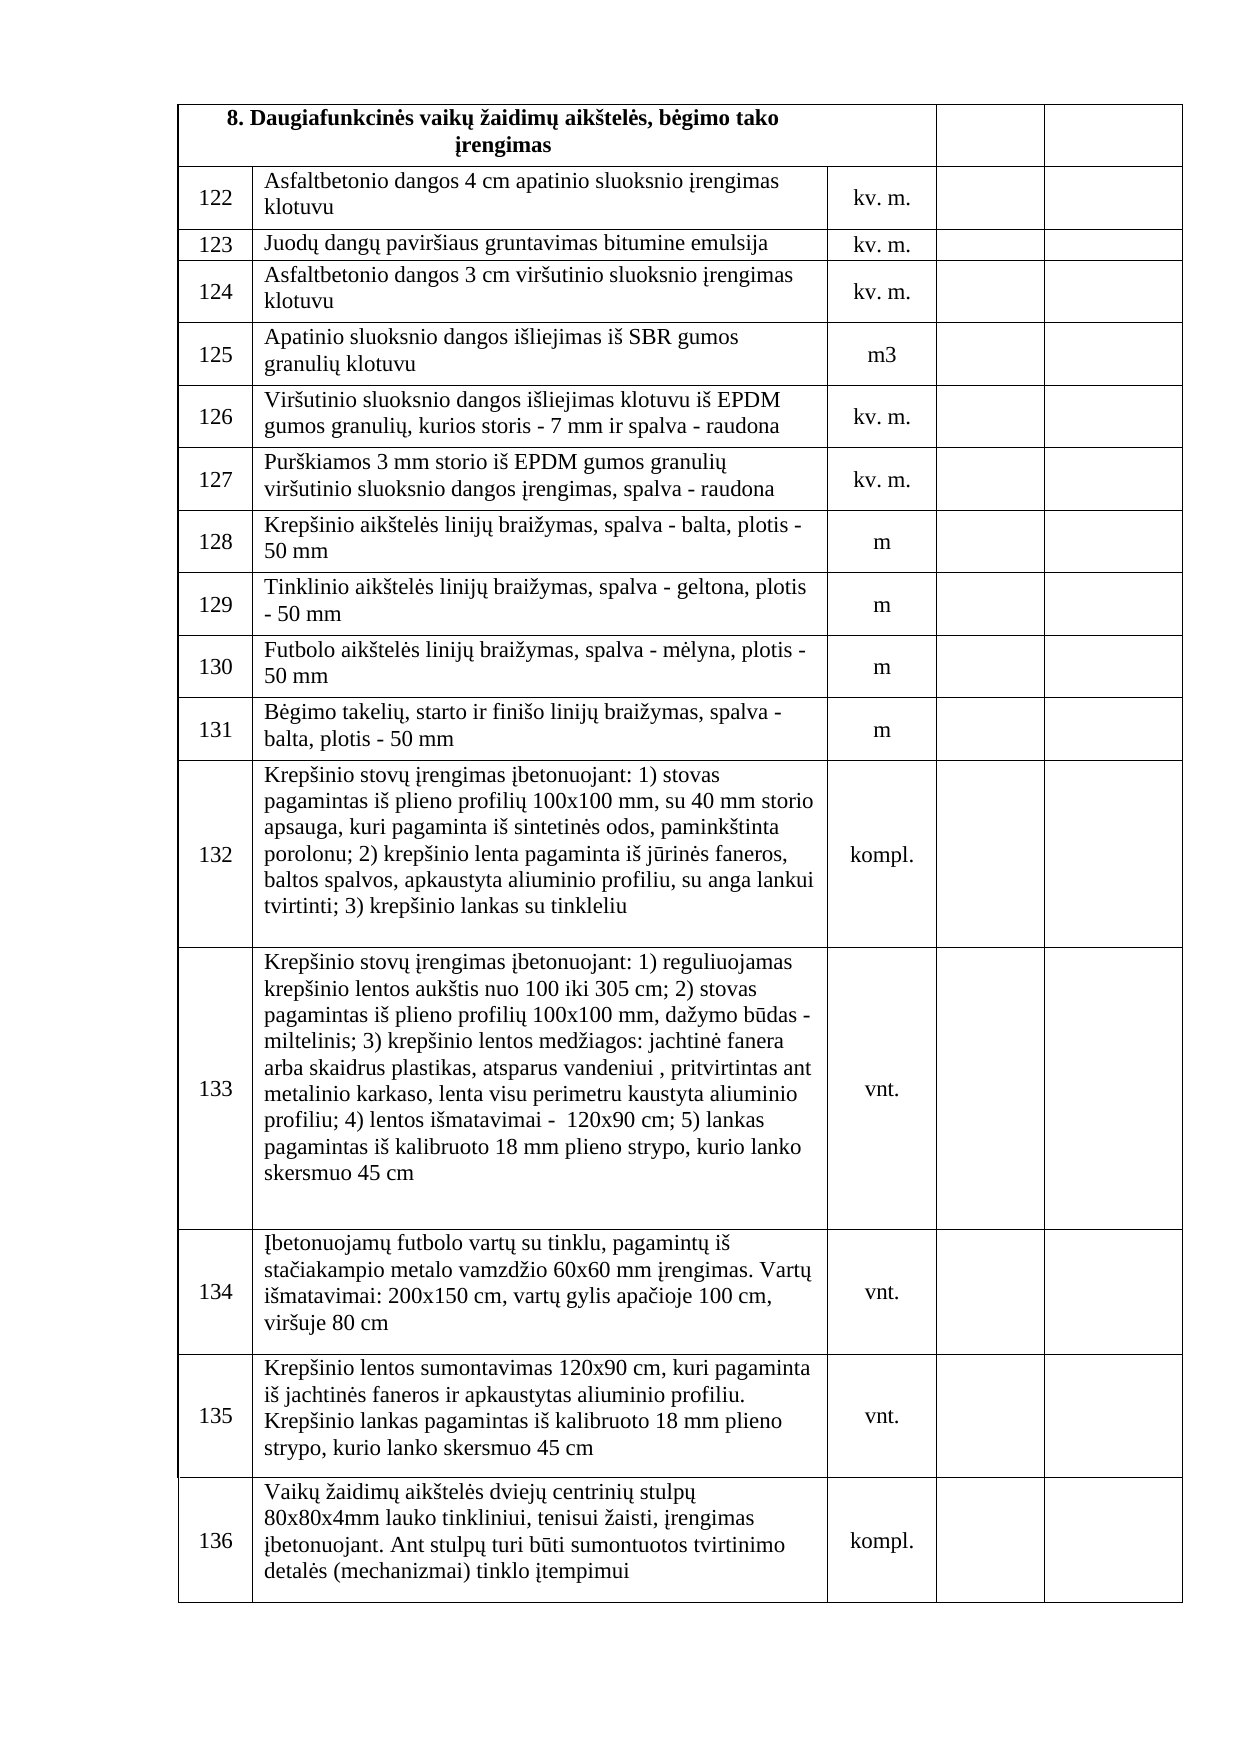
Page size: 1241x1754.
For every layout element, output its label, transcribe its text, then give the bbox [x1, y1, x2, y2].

table_cell [937, 698, 1044, 760]
table_cell Krepšinio stovų įrengimas įbetonuojant: 1) stovas pagamintas iš plieno profilių 100x100 mm, su 40 mm storio apsauga, kuri pagaminta iš sintetinės odos, paminkštinta porolonu; 2) krepšinio lenta pagaminta iš jūrinės faneros, baltos spalvos, apkaustyta aliuminio profiliu, su anga lankui tvirtinti; 3) krepšinio lankas su tinkleliu [253, 761, 827, 947]
table_cell [1045, 511, 1182, 572]
table_cell kv. m. [828, 448, 936, 510]
table_cell Viršutinio sluoksnio dangos išliejimas klotuvu iš EPDM gumos granulių, kurios storis - 7 mm ir spalva - raudona [253, 386, 827, 447]
table_cell 122 [179, 167, 252, 228]
table_cell Įbetonuojamų futbolo vartų su tinklu, pagamintų iš stačiakampio metalo vamzdžio 60x60 mm įrengimas. Vartų išmatavimai: 200x150 cm, vartų gylis apačioje 100 cm, viršuje 80 cm [253, 1230, 827, 1353]
table_cell [1045, 105, 1182, 166]
table_cell Futbolo aikštelės linijų braižymas, spalva - mėlyna, plotis - 50 mm [253, 636, 827, 697]
table_cell Krepšinio stovų įrengimas įbetonuojant: 1) reguliuojamas krepšinio lentos aukštis nuo 100 iki 305 cm; 2) stovas pagamintas iš plieno profilių 100x100 mm, dažymo būdas - miltelinis; 3) krepšinio lentos medžiagos: jachtinė fanera arba skaidrus plastikas, atsparus vandeniui , pritvirtintas ant metalinio karkaso, lenta visu perimetru kaustyta aliuminio profiliu; 4) lentos išmatavimai - 120x90 cm; 5) lankas pagamintas iš kalibruoto 18 mm plieno strypo, kurio lanko skersmuo 45 cm [253, 948, 827, 1228]
table_cell [937, 636, 1044, 697]
table_cell [1045, 698, 1182, 760]
table_cell 132 [179, 761, 252, 947]
table_cell [937, 1478, 1044, 1602]
table_cell kompl. [828, 1478, 936, 1602]
table_cell 124 [179, 261, 252, 322]
table_cell [937, 511, 1044, 572]
table_cell 128 [179, 511, 252, 572]
table_cell 134 [179, 1230, 252, 1353]
table_cell Bėgimo takelių, starto ir finišo linijų braižymas, spalva - balta, plotis - 50 mm [253, 698, 827, 760]
table_cell [937, 948, 1044, 1228]
table_cell vnt. [828, 948, 936, 1228]
table_cell Apatinio sluoksnio dangos išliejimas iš SBR gumos granulių klotuvu [253, 323, 827, 385]
table_cell [937, 323, 1044, 385]
table_cell kv. m. [828, 167, 936, 228]
table_cell 8. Daugiafunkcinės vaikų žaidimų aikštelės, bėgimo tako įrengimas [179, 105, 828, 166]
table_cell [937, 386, 1044, 447]
table_cell [1045, 230, 1182, 260]
table_cell Krepšinio aikštelės linijų braižymas, spalva - balta, plotis - 50 mm [253, 511, 827, 572]
table_cell [937, 261, 1044, 322]
table_cell [1045, 948, 1182, 1228]
table_cell [1045, 1478, 1182, 1602]
table_cell 129 [179, 573, 252, 635]
table_cell Juodų dangų paviršiaus gruntavimas bitumine emulsija [253, 230, 827, 260]
table_cell 131 [179, 698, 252, 760]
table_cell m [828, 573, 936, 635]
table_cell [937, 230, 1044, 260]
table_cell [937, 1355, 1044, 1477]
table_cell [1045, 573, 1182, 635]
table_cell Purškiamos 3 mm storio iš EPDM gumos granulių viršutinio sluoksnio dangos įrengimas, spalva - raudona [253, 448, 827, 510]
table_cell 126 [179, 386, 252, 447]
table_cell m [828, 511, 936, 572]
table_cell m [828, 698, 936, 760]
table_cell Asfaltbetonio dangos 4 cm apatinio sluoksnio įrengimas klotuvu [253, 167, 827, 228]
table_cell [1045, 448, 1182, 510]
table_cell [937, 448, 1044, 510]
table_cell [937, 1230, 1044, 1353]
table_cell Tinklinio aikštelės linijų braižymas, spalva - geltona, plotis - 50 mm [253, 573, 827, 635]
table_cell kv. m. [828, 386, 936, 447]
table_cell vnt. [828, 1230, 936, 1353]
table_cell Asfaltbetonio dangos 3 cm viršutinio sluoksnio įrengimas klotuvu [253, 261, 827, 322]
table_cell kv. m. [828, 230, 936, 260]
table_cell [1045, 1355, 1182, 1477]
table_cell [1045, 323, 1182, 385]
table_cell [937, 761, 1044, 947]
table_cell [1045, 1230, 1182, 1353]
table_cell [1045, 761, 1182, 947]
table_cell Vaikų žaidimų aikštelės dviejų centrinių stulpų 80x80x4mm lauko tinkliniui, tenisui žaisti, įrengimas įbetonuojant. Ant stulpų turi būti sumontuotos tvirtinimo detalės (mechanizmai) tinklo įtempimui [253, 1478, 827, 1602]
table_cell [828, 105, 936, 166]
table_cell [937, 105, 1044, 166]
table_cell m3 [828, 323, 936, 385]
table_cell 127 [179, 448, 252, 510]
table_cell [1045, 386, 1182, 447]
table_cell [1045, 167, 1182, 228]
table_cell 130 [179, 636, 252, 697]
table_cell 136 [179, 1478, 252, 1602]
table_cell kompl. [828, 761, 936, 947]
table_cell m [828, 636, 936, 697]
table_cell kv. m. [828, 261, 936, 322]
table_cell [937, 167, 1044, 228]
table_cell [937, 573, 1044, 635]
table_cell [1045, 636, 1182, 697]
table_cell 133 [179, 948, 252, 1228]
table_cell vnt. [828, 1355, 936, 1477]
table_cell 125 [179, 323, 252, 385]
table_cell [1045, 261, 1182, 322]
table_cell 135 [179, 1355, 252, 1477]
table_cell 123 [179, 230, 252, 260]
table_cell Krepšinio lentos sumontavimas 120x90 cm, kuri pagaminta iš jachtinės faneros ir apkaustytas aliuminio profiliu. Krepšinio lankas pagamintas iš kalibruoto 18 mm plieno strypo, kurio lanko skersmuo 45 cm [253, 1355, 827, 1477]
